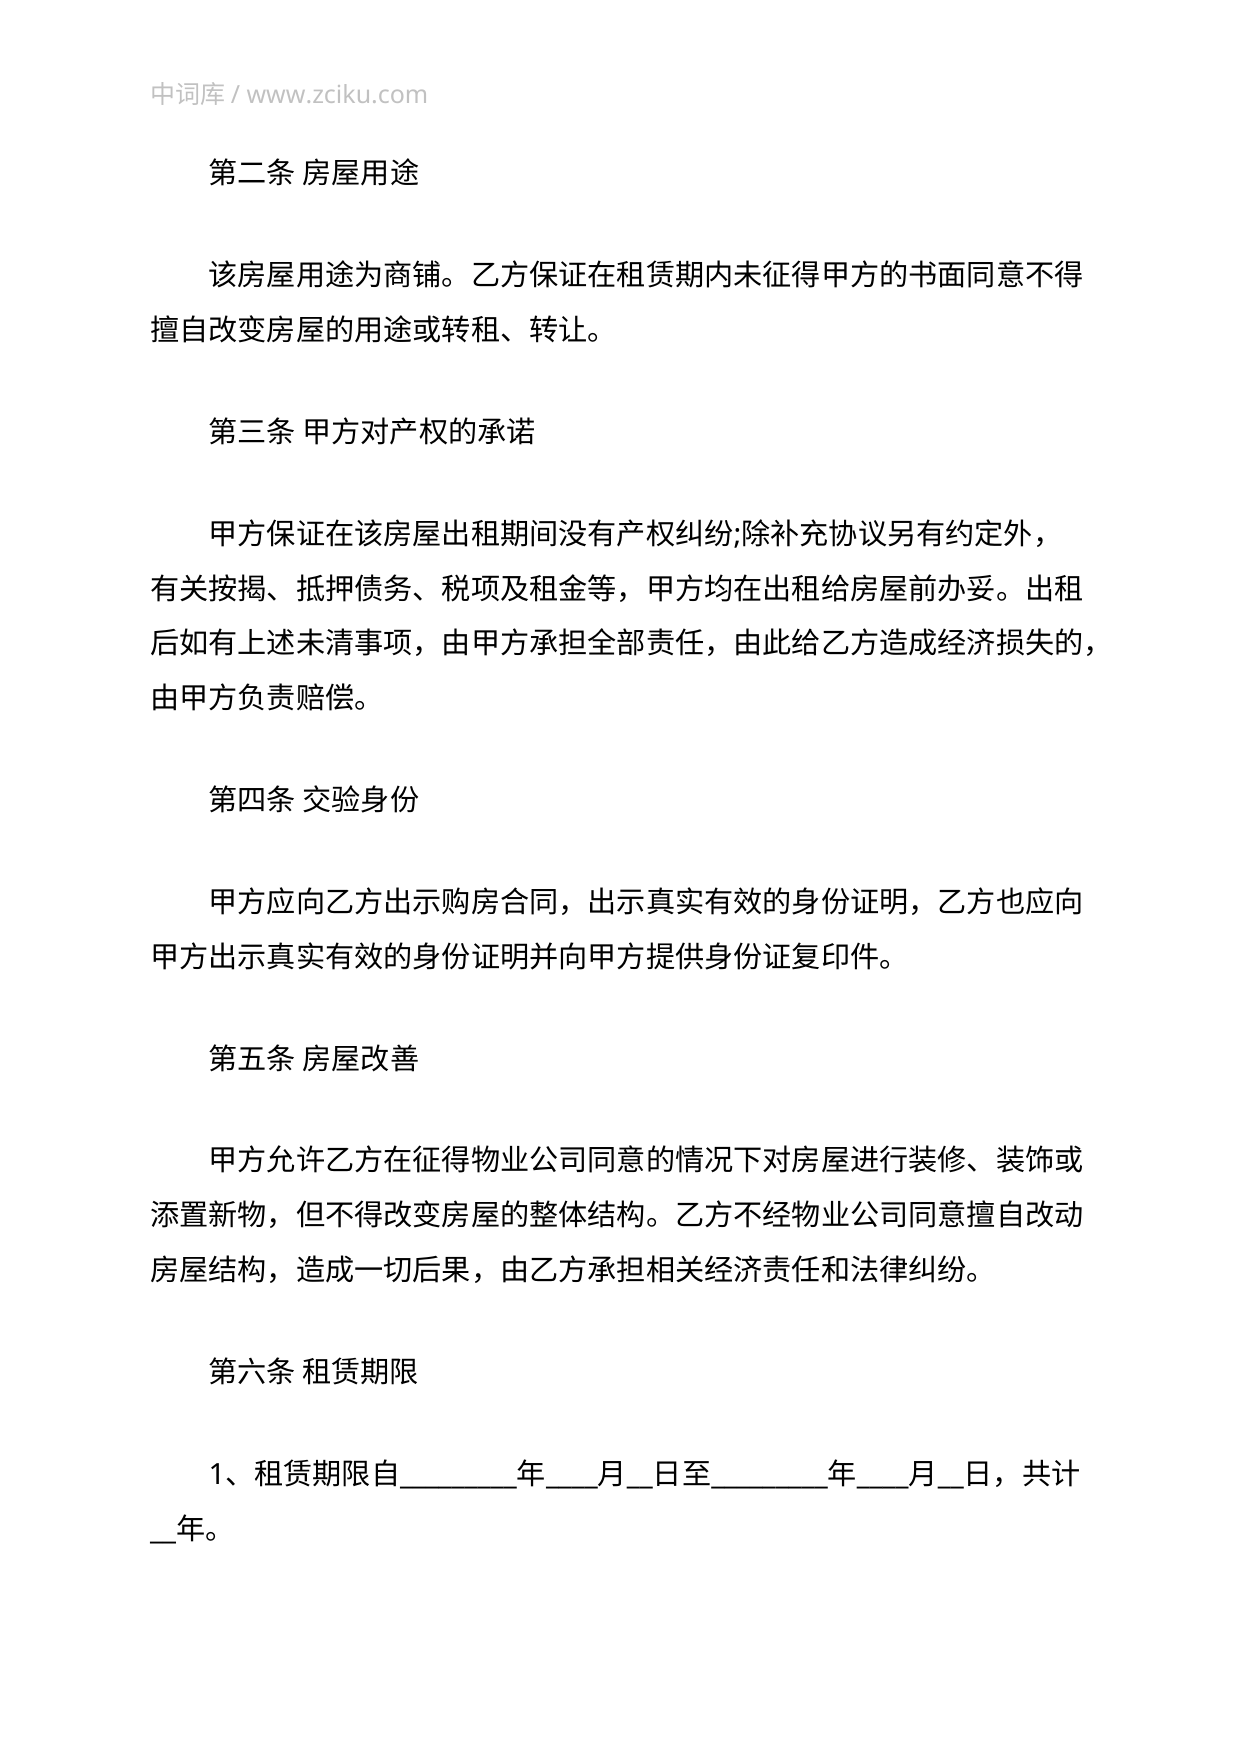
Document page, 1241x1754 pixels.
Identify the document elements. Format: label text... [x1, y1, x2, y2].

text 甲方允许乙方在征得物业公司同意的情况下对房屋进行装修、装饰或添置新物，但不得改变房屋的整体结构。乙方不经物业公司同意擅自改动房屋结构，造成一切后果，由乙方承担相关经济责任和法律纠纷。 [150, 1137, 1090, 1289]
text 第三条 甲方对产权的承诺 [150, 408, 1090, 451]
text 甲方应向乙方出示购房合同，出示真实有效的身份证明，乙方也应向甲方出示真实有效的身份证明并向甲方提供身份证复印件。 [150, 878, 1090, 976]
text 第六条 租赁期限 [150, 1348, 1090, 1391]
text 该房屋用途为商铺。乙方保证在租赁期内未征得甲方的书面同意不得擅自改变房屋的用途或转租、转让。 [150, 252, 1090, 349]
text 第四条 交验身份 [150, 777, 1090, 819]
text 第二条 房屋用途 [150, 150, 1090, 192]
text 甲方保证在该房屋出租期间没有产权纠纷;除补充协议另有约定外，有关按揭、抵押债务、税项及租金等，甲方均在出租给房屋前办妥。出租后如有上述未清事项，由甲方承担全部责任，由此给乙方造成经济损失的，由甲方负责赔偿。 [150, 510, 1090, 717]
text 1、租赁期限自_________年____月__日至_________年____月__日，共计__年。 [150, 1450, 1090, 1548]
text 第五条 房屋改善 [150, 1035, 1090, 1077]
